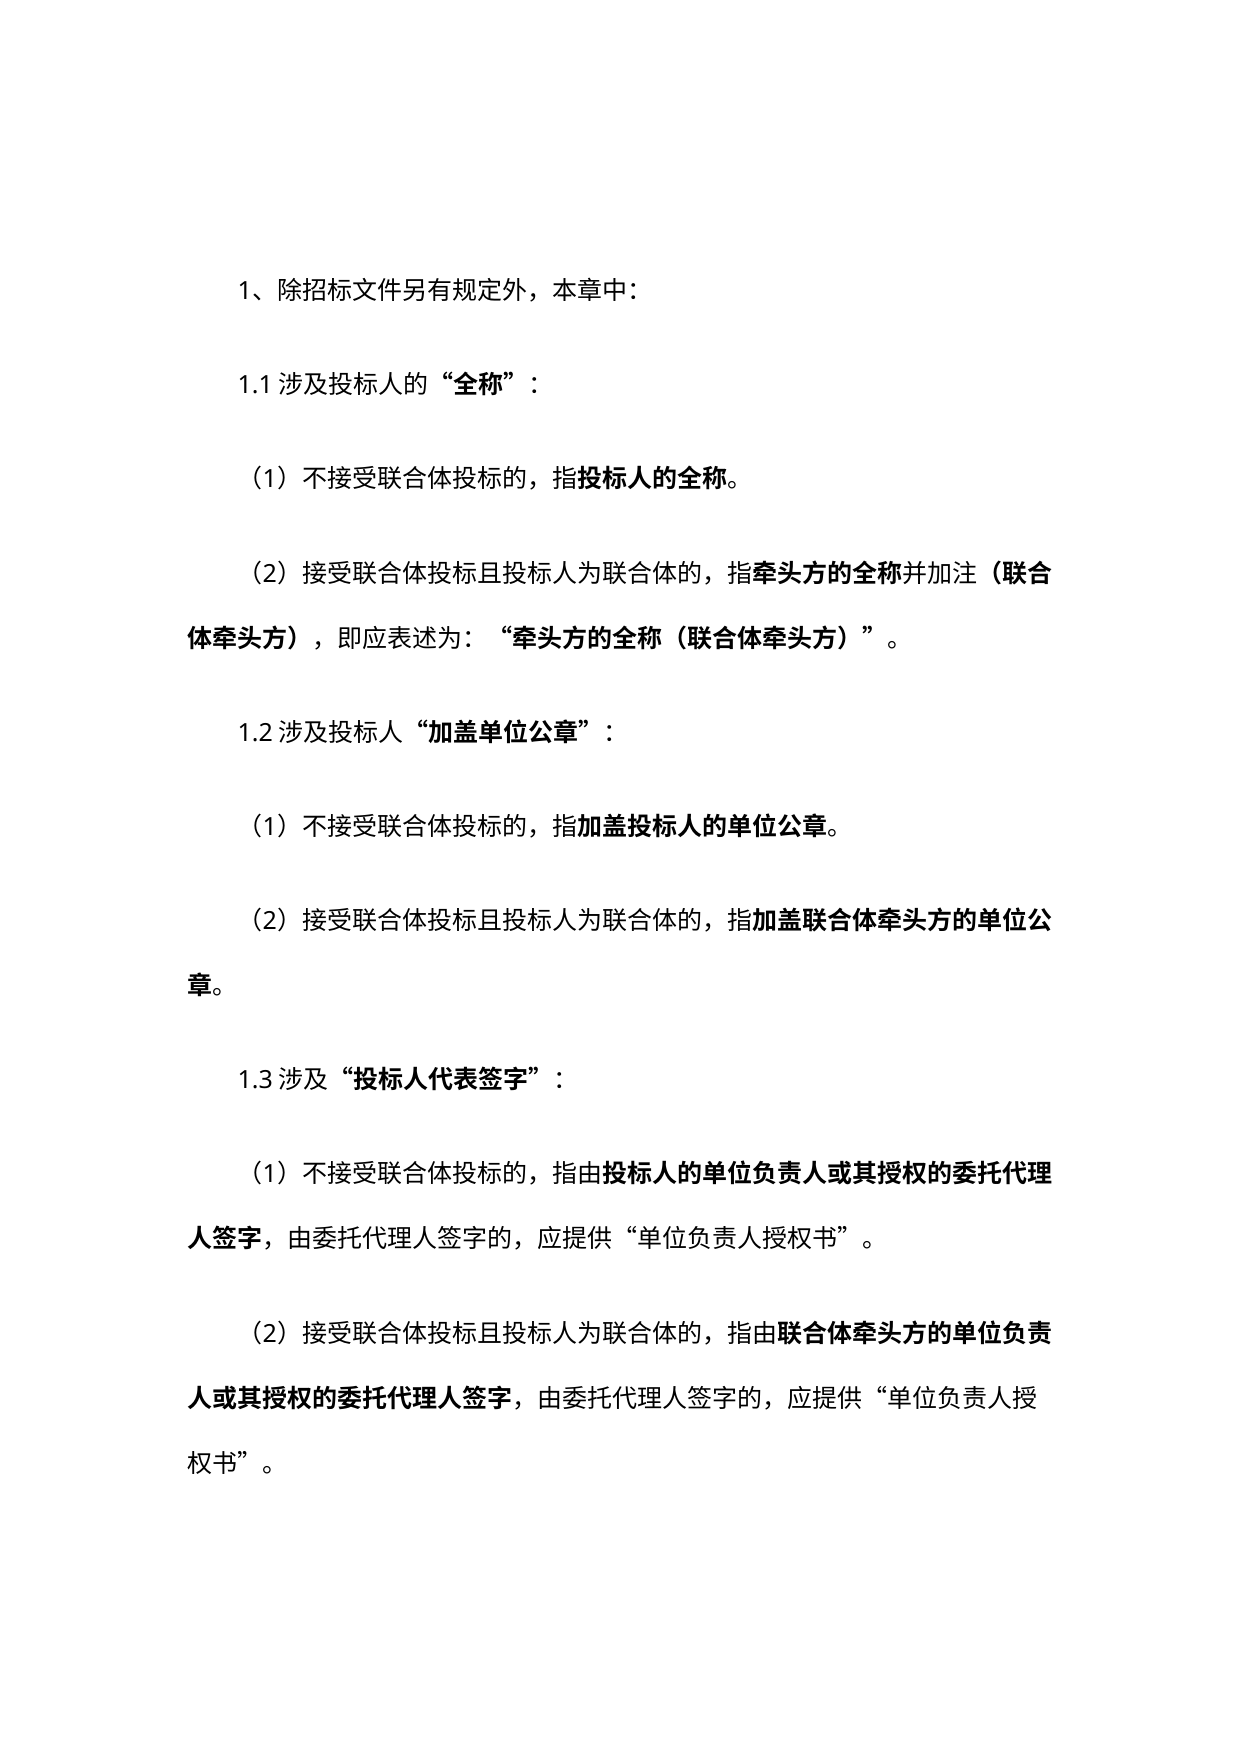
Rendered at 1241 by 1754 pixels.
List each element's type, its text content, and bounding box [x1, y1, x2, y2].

text （1）不接受联合体投标的，指由投标人的单位负责人或其授权的委托代理人签字，由委托代理人签字的，应提供“单位负责人授权书”。 [187, 1139, 1053, 1269]
text 1.1涉及投标人的“全称”： [187, 350, 1053, 415]
text 1.2涉及投标人“加盖单位公章”： [187, 698, 1053, 763]
text （1）不接受联合体投标的，指投标人的全称。 [187, 444, 1053, 509]
text （1）不接受联合体投标的，指加盖投标人的单位公章。 [187, 792, 1053, 857]
text 1.3涉及“投标人代表签字”： [187, 1045, 1053, 1110]
text （2）接受联合体投标且投标人为联合体的，指牵头方的全称并加注（联合体牵头方），即应表述为：“牵头方的全称（联合体牵头方）”。 [187, 539, 1053, 669]
text （2）接受联合体投标且投标人为联合体的，指加盖联合体牵头方的单位公章。 [187, 886, 1053, 1016]
text （2）接受联合体投标且投标人为联合体的，指由联合体牵头方的单位负责人或其授权的委托代理人签字，由委托代理人签字的，应提供“单位负责人授权书”。 [187, 1299, 1053, 1494]
text 1、除招标文件另有规定外，本章中： [187, 256, 1053, 321]
